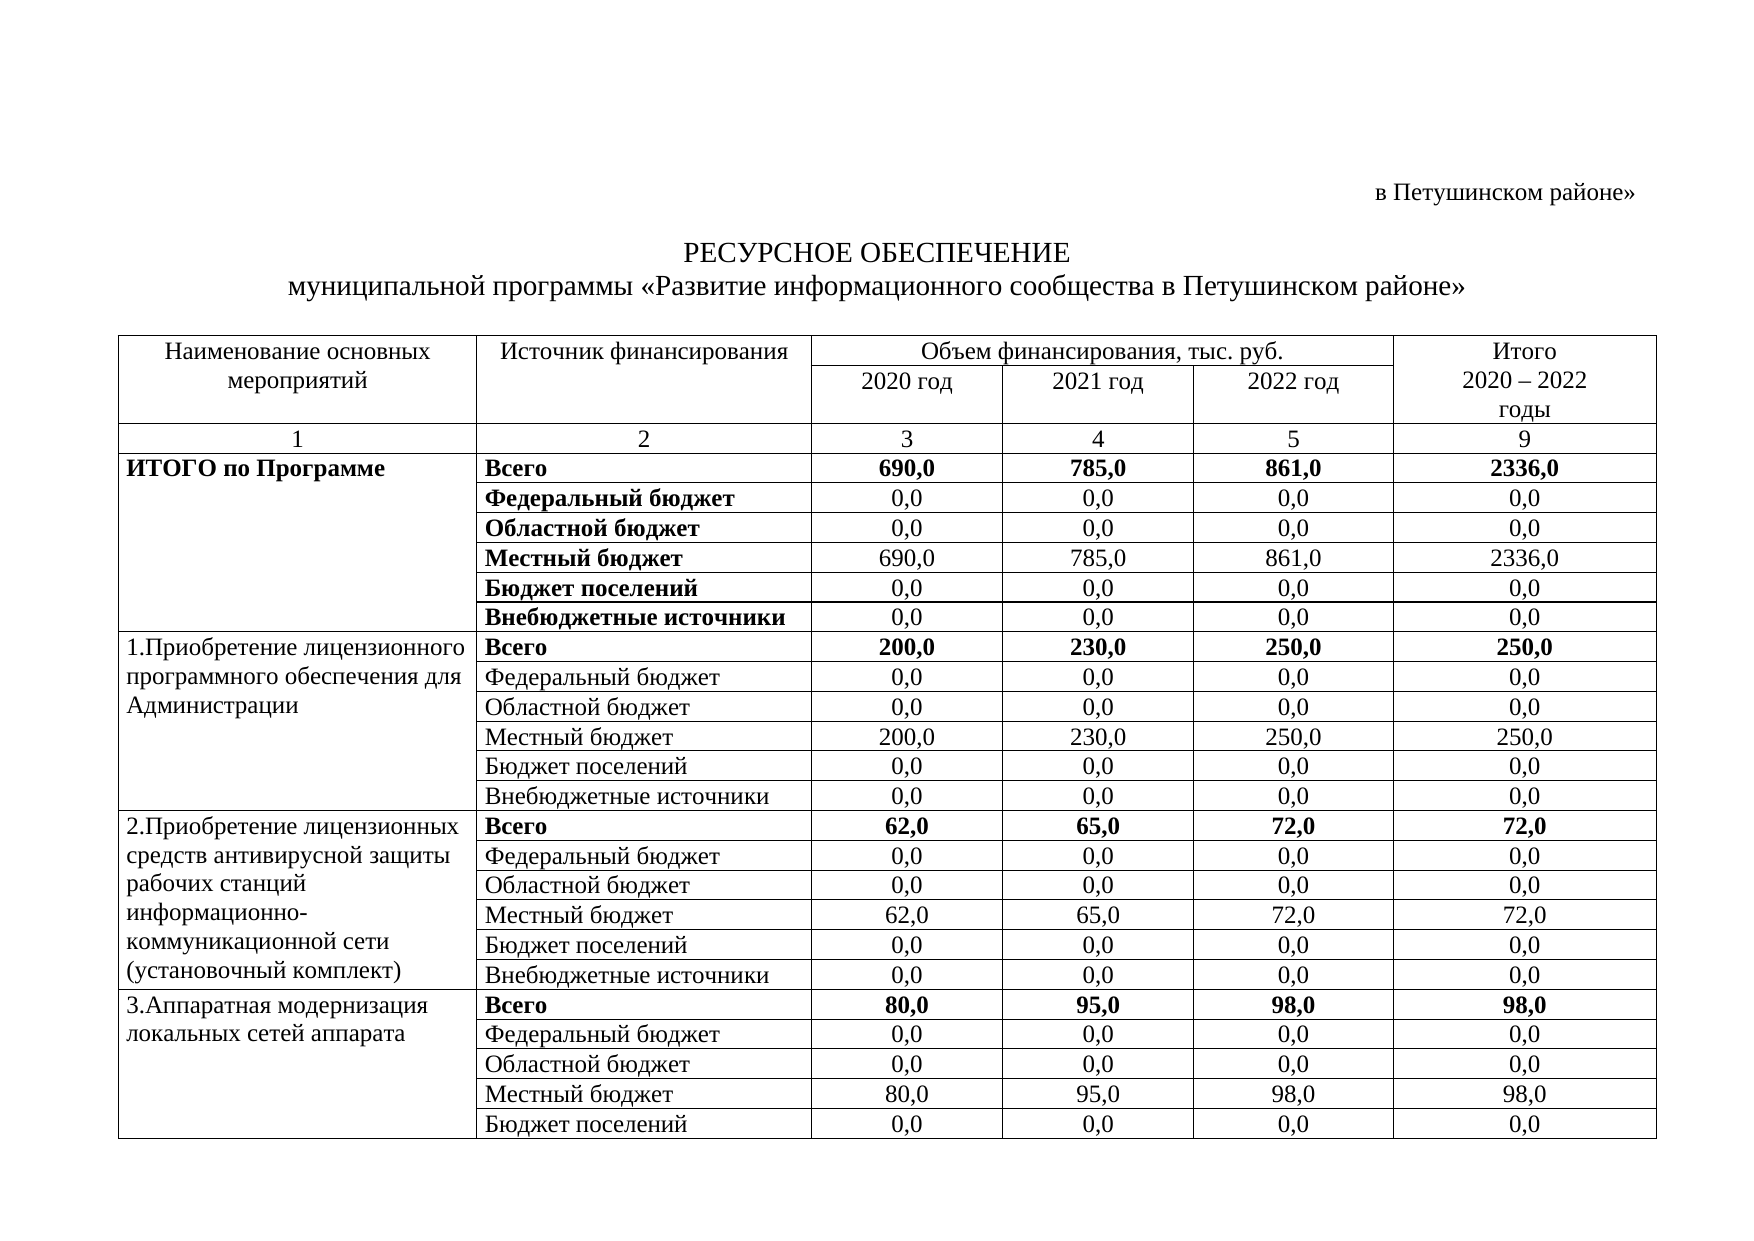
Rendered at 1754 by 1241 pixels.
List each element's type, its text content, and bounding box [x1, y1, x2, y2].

table_cell 0,0 [1394, 930, 1656, 959]
table_cell 3 [812, 424, 1002, 452]
table_cell Областной бюджет [477, 871, 811, 899]
table_cell 0,0 [812, 662, 1002, 691]
table_cell 0,0 [1003, 483, 1193, 512]
table_cell Внебюджетные источники [477, 781, 811, 810]
table_cell Всего [477, 454, 811, 482]
table_cell 250,0 [1394, 632, 1656, 661]
table_cell 0,0 [812, 1049, 1002, 1078]
text РЕСУРСНОЕ ОБЕСПЕЧЕНИЕ [118, 235, 1636, 268]
table_cell 0,0 [1394, 871, 1656, 899]
table_cell Местный бюджет [477, 900, 811, 929]
table_cell 0,0 [1394, 573, 1656, 601]
table_cell Внебюджетные источники [477, 960, 811, 989]
table_cell 0,0 [1194, 930, 1393, 959]
table_cell 0,0 [1194, 1049, 1393, 1078]
table_cell Федеральный бюджет [477, 662, 811, 691]
table_cell 0,0 [1394, 1109, 1656, 1138]
table_cell 0,0 [812, 751, 1002, 780]
table_cell 62,0 [812, 900, 1002, 929]
table_cell 98,0 [1194, 1079, 1393, 1108]
table_cell 690,0 [812, 454, 1002, 482]
table_cell 0,0 [1394, 960, 1656, 989]
table_cell 0,0 [1003, 960, 1193, 989]
table_cell 0,0 [1394, 483, 1656, 512]
table_cell 0,0 [1394, 692, 1656, 721]
table_cell 250,0 [1394, 722, 1656, 750]
table_cell 0,0 [1003, 930, 1193, 959]
table_cell 3.Аппаратная модернизация локальных сетей аппарата [119, 990, 476, 1138]
table_cell 2 [477, 424, 811, 452]
table_cell 861,0 [1194, 543, 1393, 572]
table_cell Всего [477, 811, 811, 840]
table_cell 0,0 [1194, 483, 1393, 512]
table_cell 0,0 [812, 692, 1002, 721]
text муниципальной программы «Развитие информационного сообщества в Петушинском районе» [118, 268, 1636, 302]
table_cell 0,0 [1194, 751, 1393, 780]
table_cell 0,0 [1394, 662, 1656, 691]
table_cell 65,0 [1003, 811, 1193, 840]
table_cell 0,0 [812, 483, 1002, 512]
table_cell 72,0 [1394, 900, 1656, 929]
table_cell 250,0 [1194, 722, 1393, 750]
table_cell 2336,0 [1394, 454, 1656, 482]
table_cell Областной бюджет [477, 1049, 811, 1078]
table_cell ИТОГО по Программе [119, 454, 476, 631]
table_cell Федеральный бюджет [477, 841, 811, 869]
table_cell 0,0 [1394, 513, 1656, 542]
table_cell 0,0 [812, 930, 1002, 959]
table_cell 861,0 [1194, 454, 1393, 482]
table_cell 0,0 [1194, 1020, 1393, 1048]
table_cell 785,0 [1003, 543, 1193, 572]
table_cell 0,0 [812, 781, 1002, 810]
table_cell 0,0 [812, 871, 1002, 899]
table_cell 0,0 [1194, 960, 1393, 989]
table_cell 0,0 [1194, 603, 1393, 631]
table_cell 0,0 [812, 1109, 1002, 1138]
table_cell 0,0 [812, 841, 1002, 869]
table_cell 0,0 [1194, 513, 1393, 542]
table_cell 1 [119, 424, 476, 452]
table_cell 0,0 [1394, 1049, 1656, 1078]
table_cell 1.Приобретение лицензионного программного обеспечения для Администрации [119, 632, 476, 810]
table_cell 65,0 [1003, 900, 1193, 929]
table_cell 0,0 [1394, 1020, 1656, 1048]
table_cell 2020 год [812, 366, 1002, 423]
table_cell 98,0 [1394, 990, 1656, 1018]
table_cell 0,0 [1003, 1049, 1193, 1078]
table_cell 95,0 [1003, 990, 1193, 1018]
table_cell 0,0 [1394, 603, 1656, 631]
table_cell 80,0 [812, 990, 1002, 1018]
table_cell 0,0 [1194, 1109, 1393, 1138]
table_cell 0,0 [1194, 692, 1393, 721]
table_cell 2336,0 [1394, 543, 1656, 572]
table_cell Областной бюджет [477, 692, 811, 721]
table_cell 0,0 [1194, 573, 1393, 601]
table_cell 72,0 [1194, 811, 1393, 840]
table_cell 2021 год [1003, 366, 1193, 423]
table_cell Федеральный бюджет [477, 1020, 811, 1048]
table_cell 72,0 [1394, 811, 1656, 840]
table_cell 9 [1394, 424, 1656, 452]
table_cell 250,0 [1194, 632, 1393, 661]
table_cell 0,0 [1194, 662, 1393, 691]
table_header Итого 2020 – 2022 годы [1394, 336, 1656, 423]
table_cell Бюджет поселений [477, 930, 811, 959]
table_cell 230,0 [1003, 632, 1193, 661]
table_cell 0,0 [1194, 871, 1393, 899]
table_cell Бюджет поселений [477, 1109, 811, 1138]
table_cell 0,0 [1003, 603, 1193, 631]
table_cell Бюджет поселений [477, 573, 811, 601]
table_cell 0,0 [1394, 841, 1656, 869]
table_cell 62,0 [812, 811, 1002, 840]
table_cell 4 [1003, 424, 1193, 452]
table_cell 98,0 [1394, 1079, 1656, 1108]
table_cell Местный бюджет [477, 543, 811, 572]
table_cell 0,0 [1003, 871, 1193, 899]
table_header Наименование основных мероприятий [119, 336, 476, 423]
table_header Объем финансирования, тыс. руб. [812, 336, 1393, 365]
table_cell 98,0 [1194, 990, 1393, 1018]
table_cell 5 [1194, 424, 1393, 452]
table_cell 72,0 [1194, 900, 1393, 929]
table_cell 0,0 [1003, 692, 1193, 721]
table_cell Федеральный бюджет [477, 483, 811, 512]
table_cell 0,0 [1003, 1109, 1193, 1138]
table_cell 0,0 [1194, 841, 1393, 869]
table_cell 0,0 [1003, 751, 1193, 780]
table_cell 0,0 [1394, 781, 1656, 810]
table_cell 200,0 [812, 632, 1002, 661]
table_cell 690,0 [812, 543, 1002, 572]
table_cell 0,0 [812, 960, 1002, 989]
table_cell 0,0 [812, 513, 1002, 542]
table_header Источник финансирования [477, 336, 811, 423]
table_cell 95,0 [1003, 1079, 1193, 1108]
table_cell 785,0 [1003, 454, 1193, 482]
table_cell Местный бюджет [477, 1079, 811, 1108]
table_cell 2.Приобретение лицензионных средств антивирусной защиты рабочих станций информационно-коммуникационной сети (установочный комплект) [119, 811, 476, 989]
table_cell 0,0 [1003, 1020, 1193, 1048]
table_cell Областной бюджет [477, 513, 811, 542]
table_cell 0,0 [1003, 841, 1193, 869]
table_cell 200,0 [812, 722, 1002, 750]
table_cell 230,0 [1003, 722, 1193, 750]
table_cell 0,0 [812, 603, 1002, 631]
table_cell 0,0 [1394, 751, 1656, 780]
table_cell 0,0 [1003, 513, 1193, 542]
table_cell Бюджет поселений [477, 751, 811, 780]
table_cell 0,0 [1194, 781, 1393, 810]
table_cell Всего [477, 632, 811, 661]
table_cell 0,0 [1003, 662, 1193, 691]
table_cell 0,0 [812, 573, 1002, 601]
text в Петушинском районе» [118, 177, 1636, 206]
table_cell Местный бюджет [477, 722, 811, 750]
table_cell Всего [477, 990, 811, 1018]
table_cell Внебюджетные источники [477, 603, 811, 631]
table_cell 0,0 [1003, 781, 1193, 810]
table_cell 0,0 [1003, 573, 1193, 601]
table_cell 80,0 [812, 1079, 1002, 1108]
table_cell 2022 год [1194, 366, 1393, 423]
table_cell 0,0 [812, 1020, 1002, 1048]
